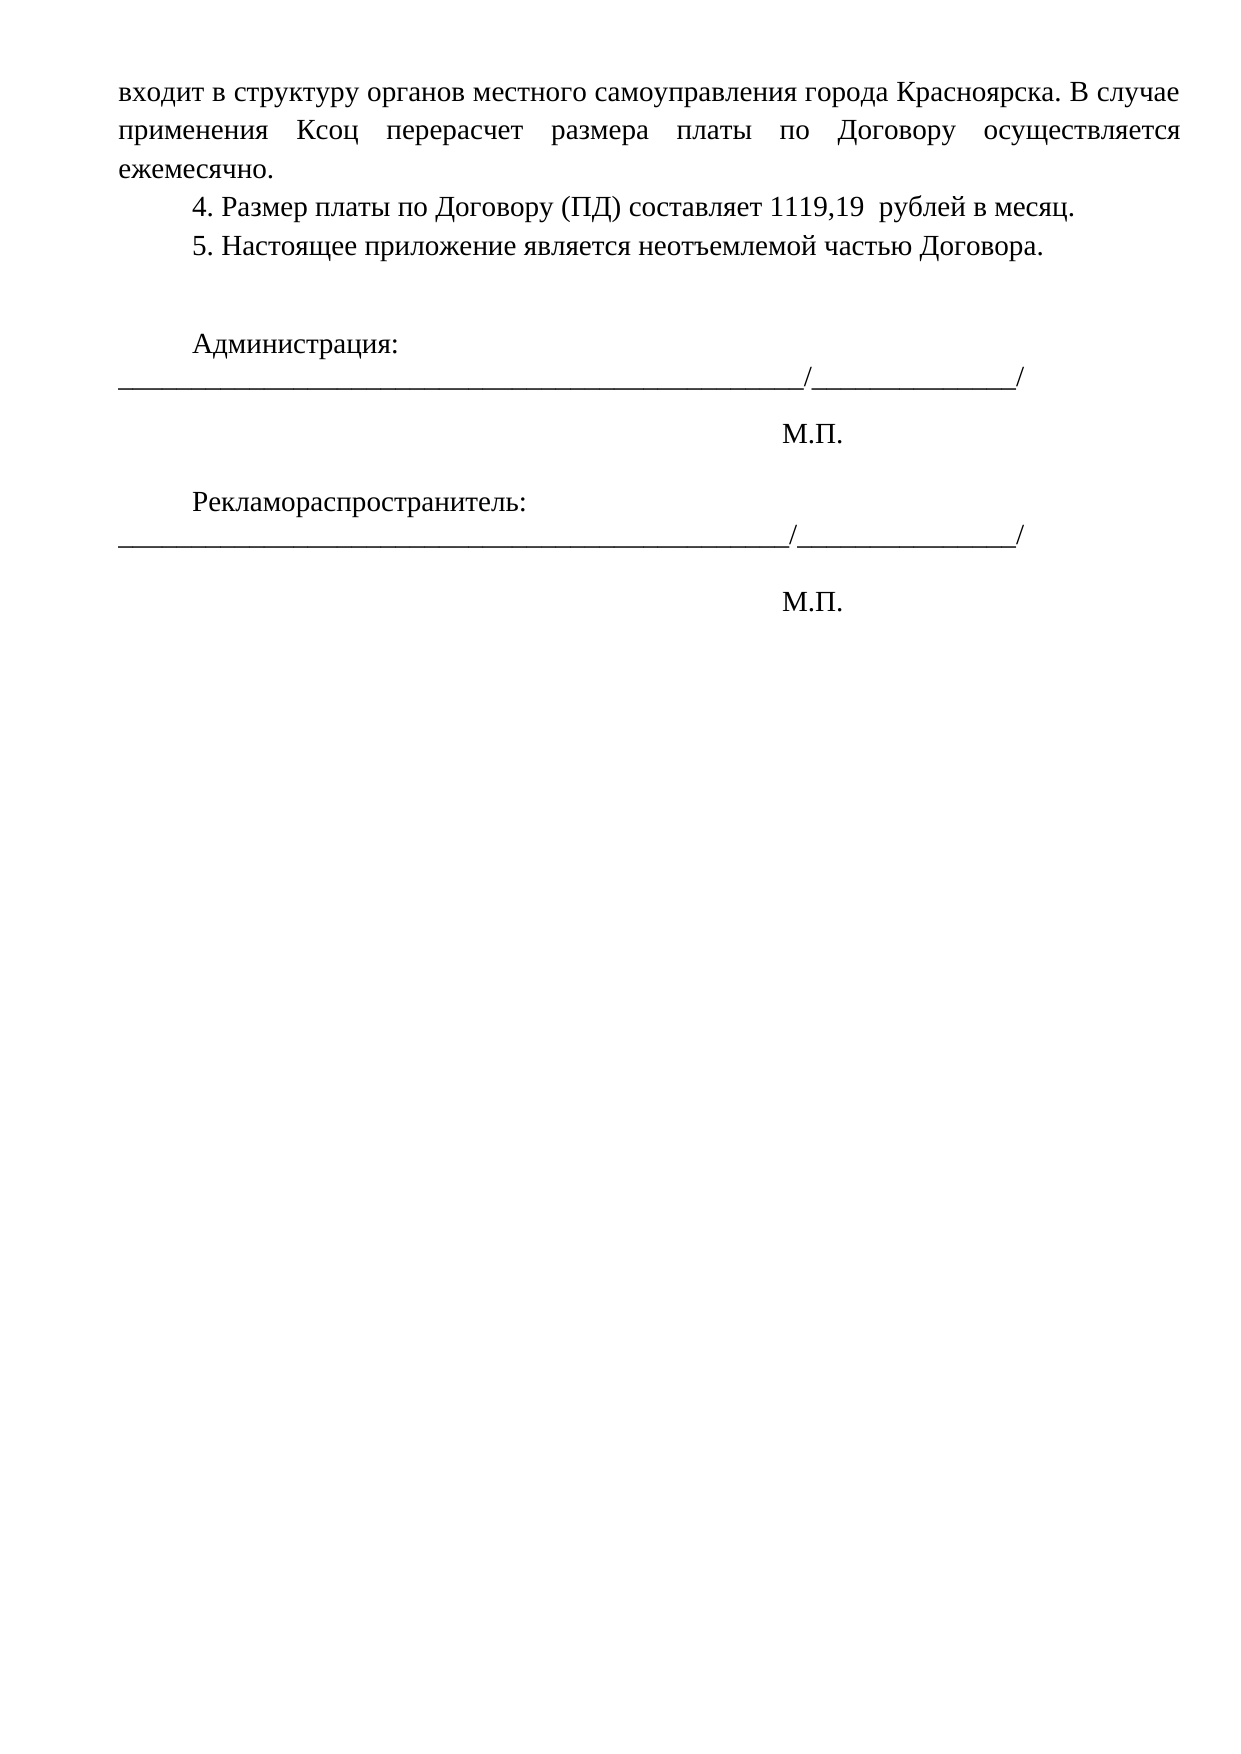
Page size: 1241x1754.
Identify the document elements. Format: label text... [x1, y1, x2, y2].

text Рекламораспространитель: [118, 484, 1181, 517]
text 5. Настоящее приложение является неотъемлемой частью Договора. [118, 228, 1181, 262]
text М.П. [118, 417, 1181, 450]
text _______________________________________________/______________/ [118, 359, 1181, 393]
text ______________________________________________/_______________/ [118, 517, 1181, 551]
text Администрация: [118, 326, 1181, 359]
text М.П. [118, 584, 1181, 618]
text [118, 74, 1181, 184]
text 4. Размер платы по Договору (ПД) составляет 1119,19 рублей в месяц. [118, 189, 1181, 223]
